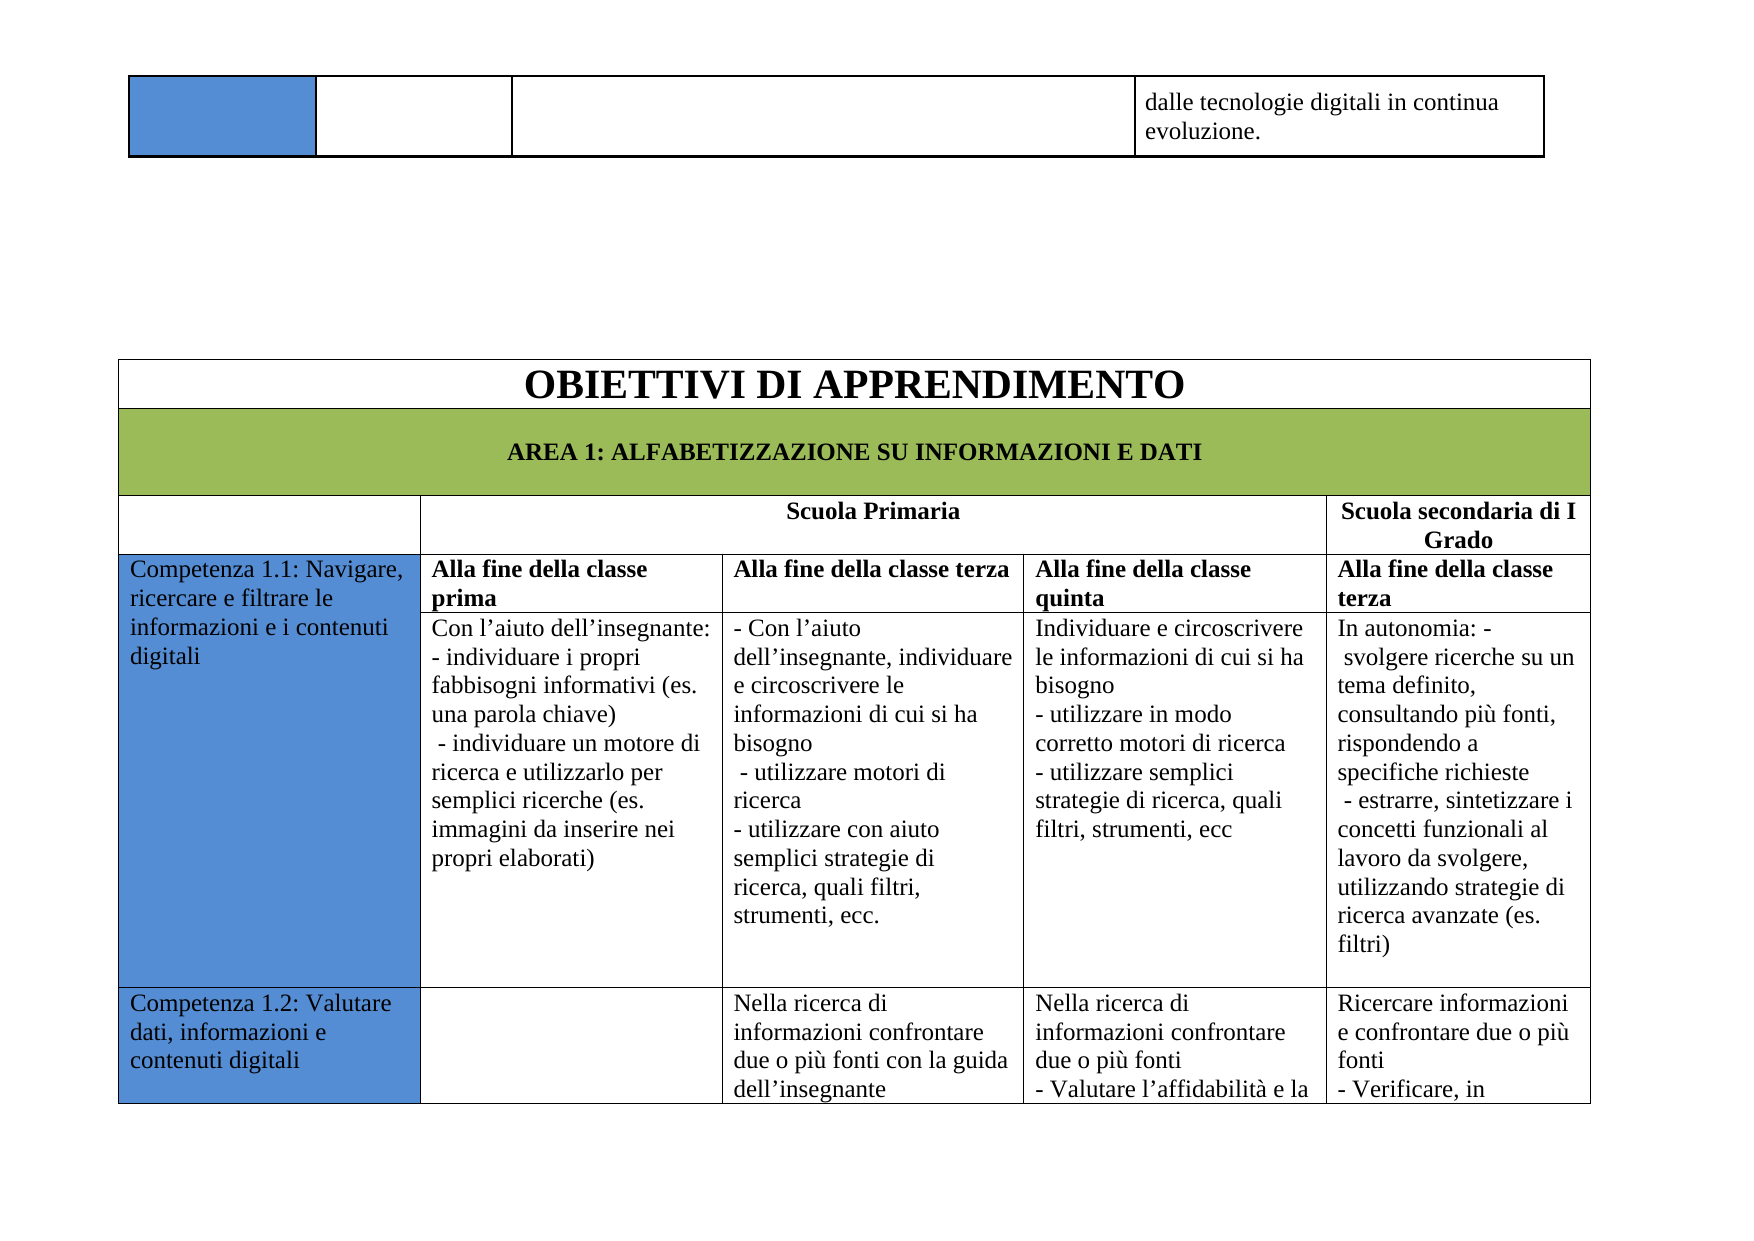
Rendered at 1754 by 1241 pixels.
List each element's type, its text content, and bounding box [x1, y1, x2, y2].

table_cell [1136, 77, 1543, 155]
table_cell Alla fine della classe quinta [1024, 555, 1326, 612]
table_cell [513, 77, 1134, 155]
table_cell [119, 988, 420, 1103]
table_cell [1024, 988, 1326, 1103]
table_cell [1327, 988, 1590, 1103]
table_cell Alla fine della classe terza [723, 555, 1023, 612]
table_cell AREA 1: ALFABETIZZAZIONE SU INFORMAZIONI E DATI [119, 409, 1590, 495]
table_cell Individuare e circoscrivere le informazioni di cui si ha bisogno - utilizzare in modo corretto motori di ricerca - utilizzare semplici strategie di ricerca, quali filtri, strumenti, ecc [1024, 613, 1326, 987]
table_cell Scuola Primaria [421, 496, 1326, 553]
table_cell [119, 496, 420, 553]
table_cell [130, 77, 315, 155]
table_cell Con l’aiuto dell’insegnante: - individuare i propri fabbisogni informativi (es. una parola chiave) - individuare un motore di ricerca e utilizzarlo per semplici ricerche (es. immagini da inserire nei propri elaborati) [421, 613, 722, 987]
table_cell - Con l’aiuto dell’insegnante, individuare e circoscrivere le informazioni di cui si ha bisogno - utilizzare motori di ricerca - utilizzare con aiuto semplici strategie di ricerca, quali filtri, strumenti, ecc. [723, 613, 1023, 987]
table_cell In autonomia: - svolgere ricerche su un tema definito, consultando più fonti, rispondendo a specifiche richieste - estrarre, sintetizzare i concetti funzionali al lavoro da svolgere, utilizzando strategie di ricerca avanzate (es. filtri) [1327, 613, 1590, 987]
table_cell [421, 988, 722, 1103]
table_cell Competenza 1.1: Navigare, ricercare e filtrare le informazioni e i contenuti digitali [119, 555, 420, 987]
table_cell Alla fine della classe prima [421, 555, 722, 612]
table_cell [723, 988, 1023, 1103]
table_cell Alla fine della classe terza [1327, 555, 1590, 612]
table_cell Scuola secondaria di I Grado [1327, 496, 1590, 553]
table_header OBIETTIVI DI APPRENDIMENTO [119, 360, 1590, 408]
